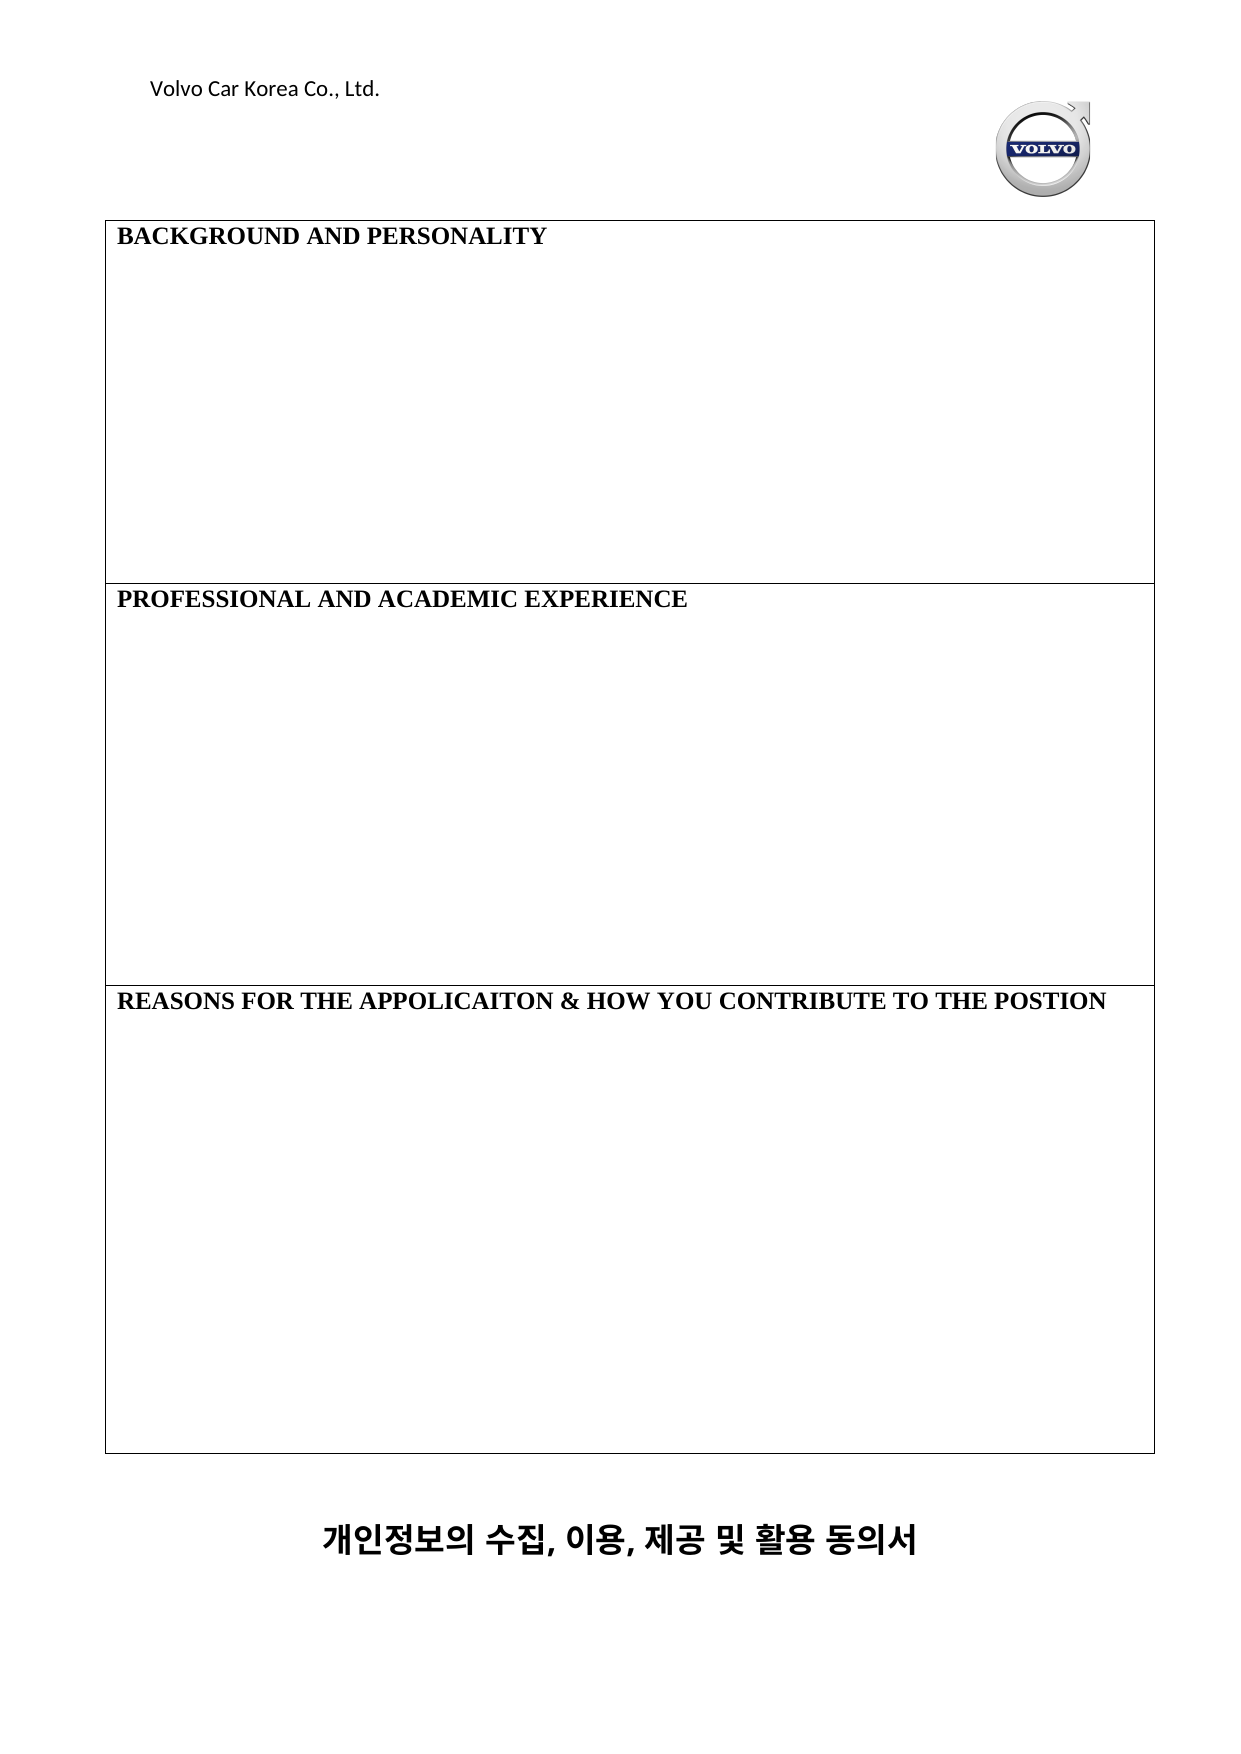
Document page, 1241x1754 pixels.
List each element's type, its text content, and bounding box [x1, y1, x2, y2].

table_cell PROFESSIONAL AND ACADEMIC EXPERIENCE [106, 584, 1154, 985]
table_header BACKGROUND AND PERSONALITY [106, 221, 1154, 583]
picture [995, 101, 1091, 197]
table_cell REASONS FOR THE APPOLICAITON & HOW YOU CONTRIBUTE TO THE POSTION [106, 986, 1154, 1453]
text 개인정보의 수집, 이용, 제공 및 활용 동의서 [150, 1513, 1090, 1562]
